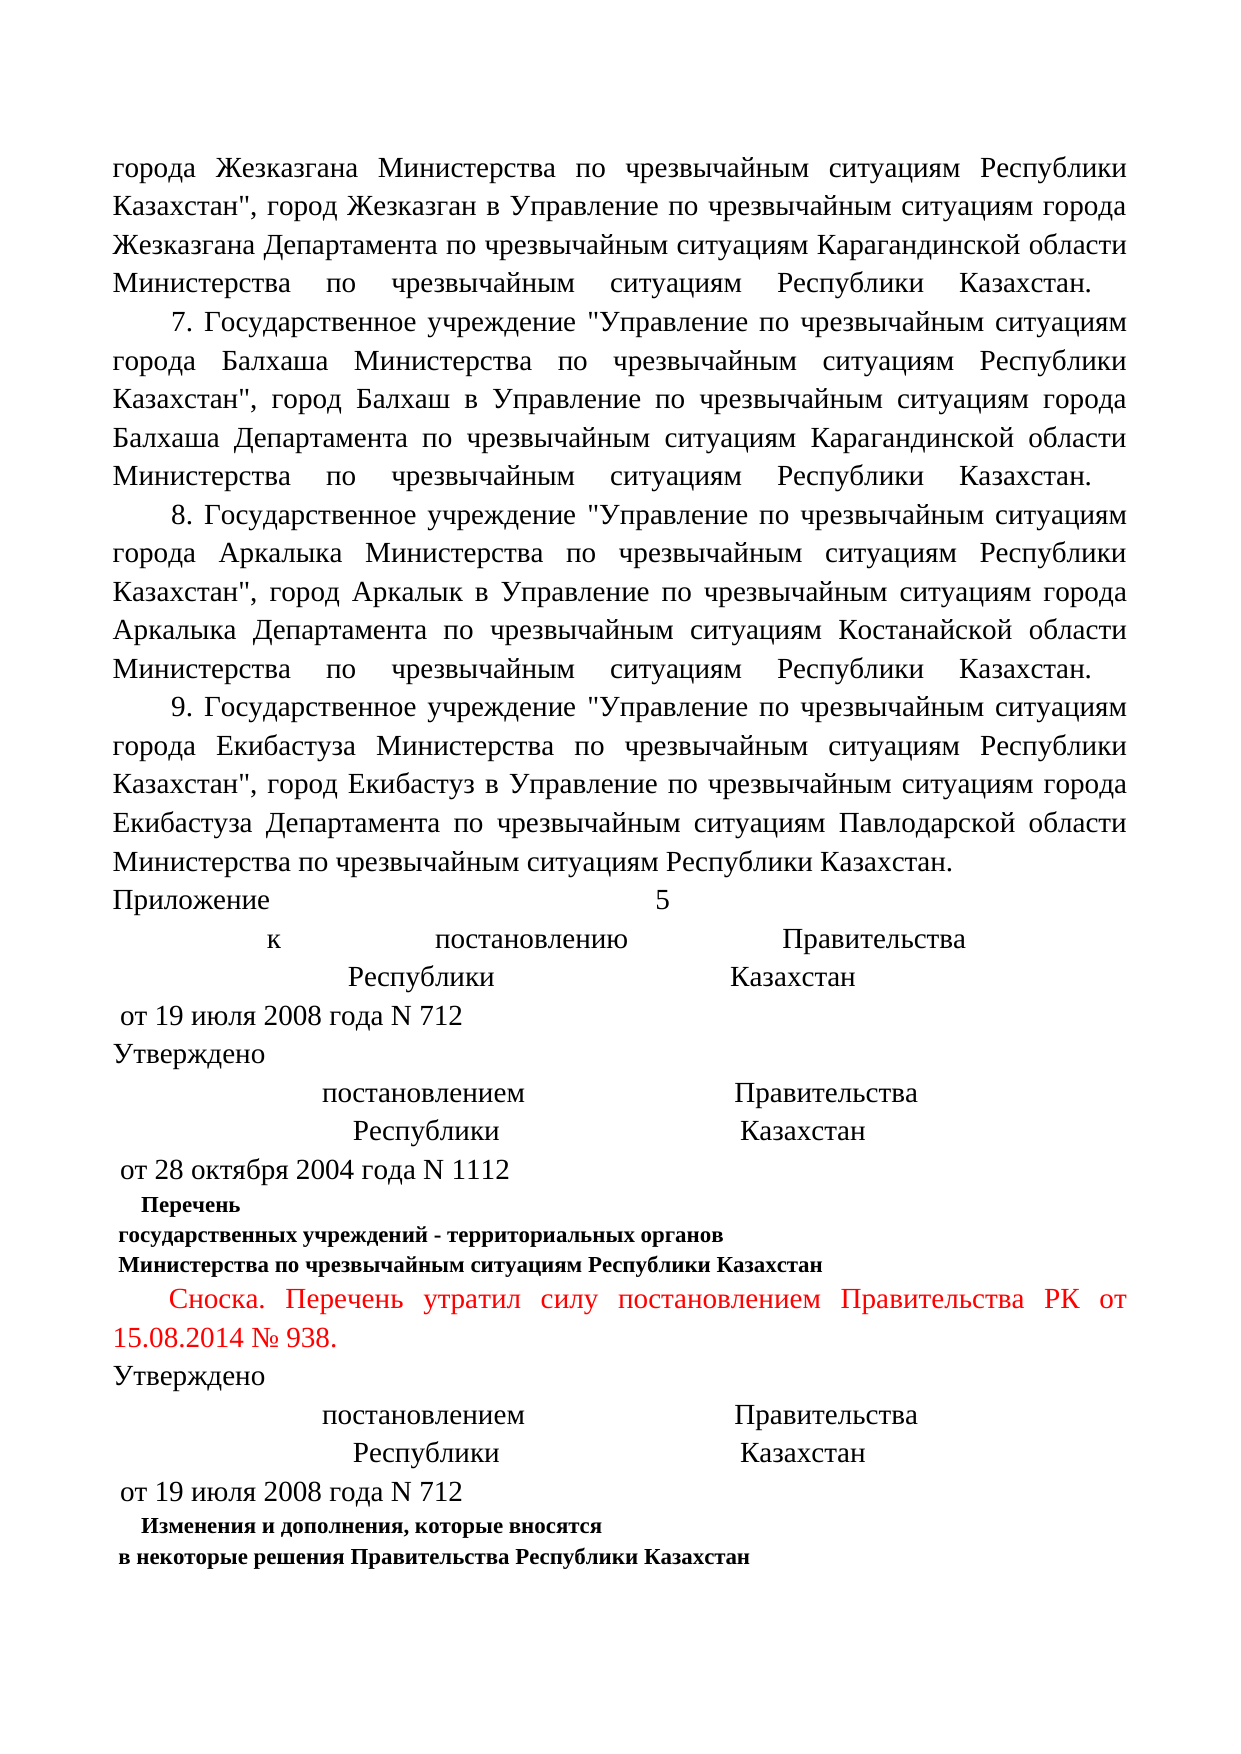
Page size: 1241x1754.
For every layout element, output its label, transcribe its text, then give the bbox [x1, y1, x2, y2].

text Приложение 5 к постановлению Правительства Республики Казахстан от 19 июля 2008 года N 712 [112, 882, 1128, 1031]
text Изменения и дополнения, которые вносятся в некоторые решения Правительства Республики Казахстан [112, 1512, 1128, 1569]
text Перечень государственных учреждений - территориальных органов Министерства по чрезвычайным ситуациям Республики Казахстан [112, 1191, 1128, 1277]
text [112, 150, 1128, 877]
text Утверждено постановлением Правительства Республики Казахстан от 19 июля 2008 года N 712 [112, 1358, 1128, 1507]
text Утверждено постановлением Правительства Республики Казахстан от 28 октября 2004 года N 1112 [112, 1036, 1128, 1186]
text Сноска. Перечень утратил силу постановлением Правительства РК от 15.08.2014 № 938. [112, 1281, 1128, 1353]
